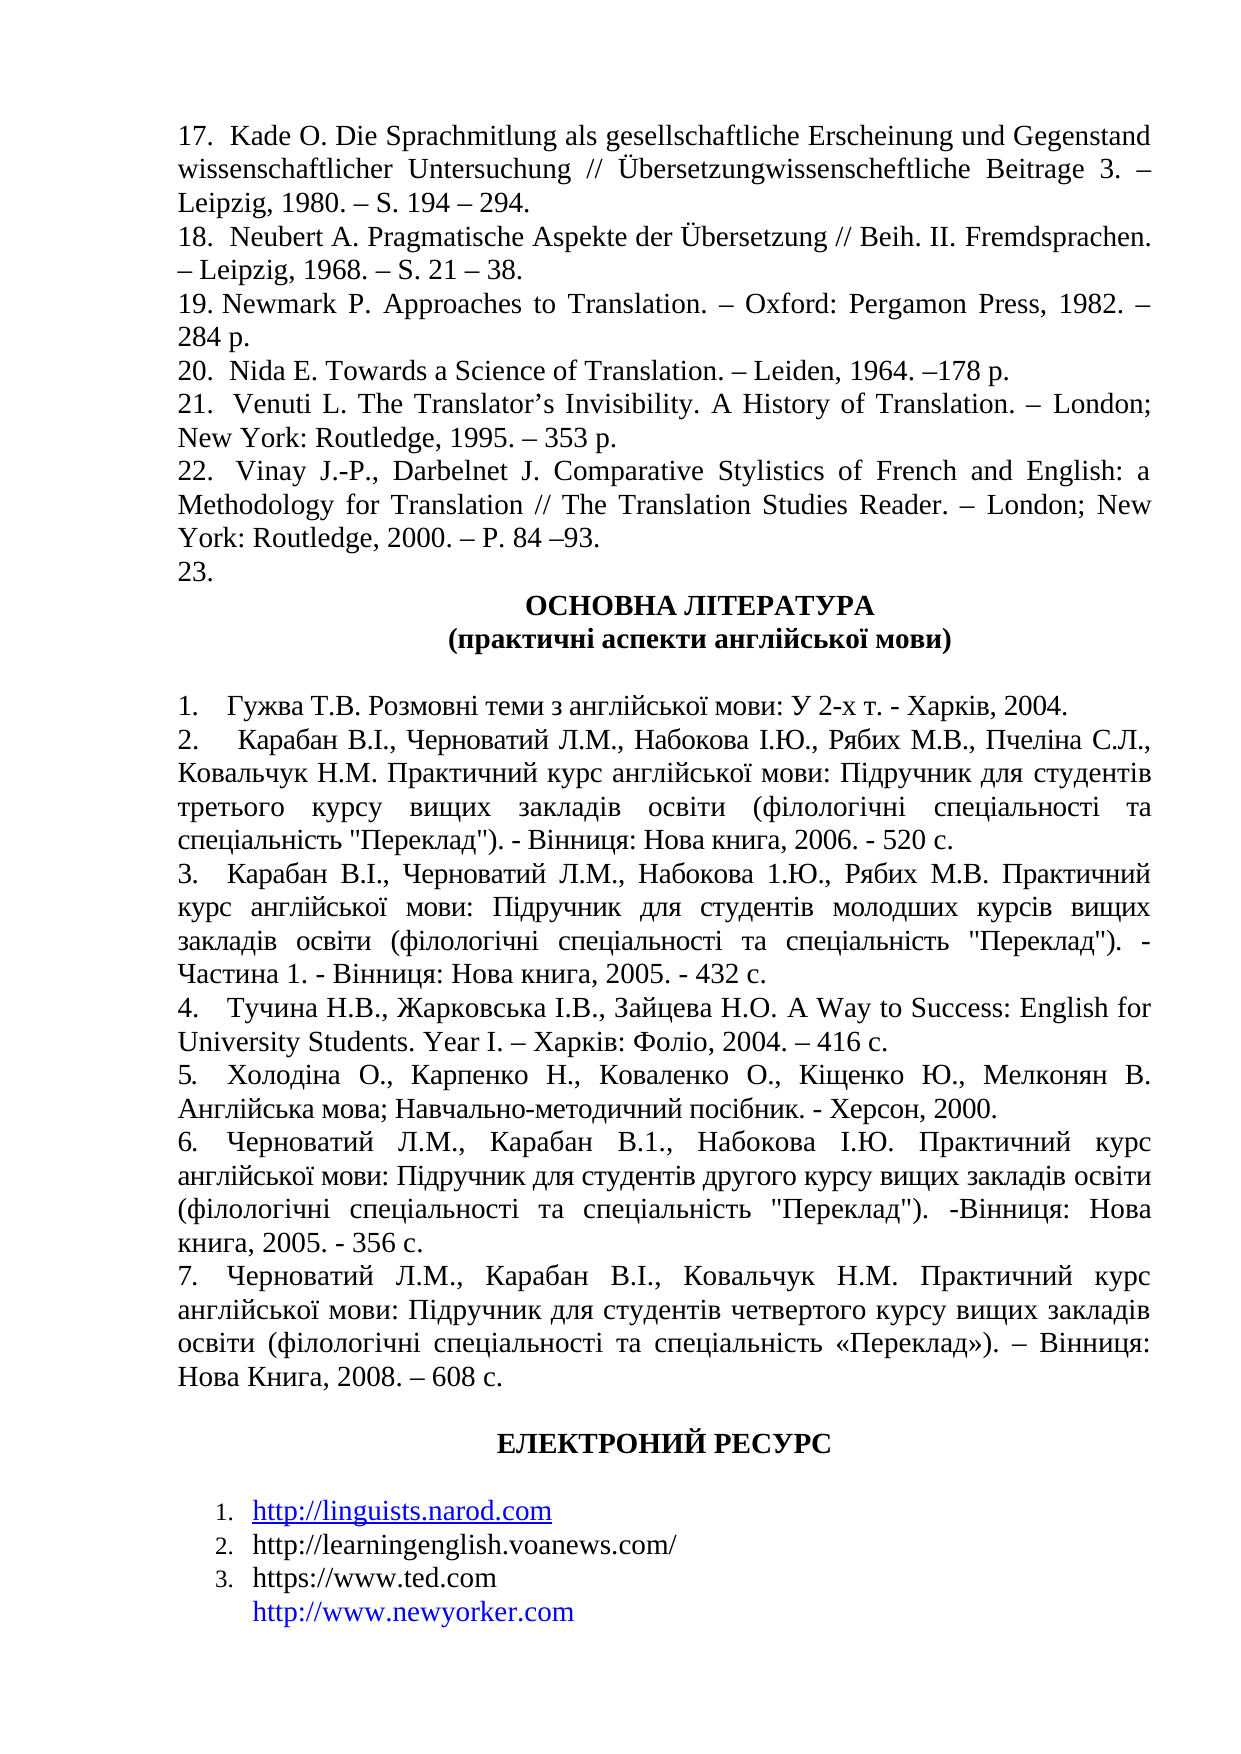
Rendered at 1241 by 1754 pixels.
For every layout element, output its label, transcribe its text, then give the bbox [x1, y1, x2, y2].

list Kade O. Die Sprachmitlung als gesellschaftliche Erscheinung und Gegenstand wissenschaftlicher Untersuchung // Übersetzungwissenscheftliche Beitrage 3. – Leipzig, 1980. – S. 194 – 294. [177, 118, 1152, 219]
list Vinay J.-P., Darbelnet J. Comparative Stylistics of French and English: a Methodology for Translation // The Translation Studies Reader. – ; : Routledge, 2000. – P. 84 –93. [177, 453, 1152, 554]
list http://linguists.narod.com [215, 1493, 1152, 1527]
list Newmark P. Approaches to Translation. – : Pergamon Press, 1982. – 284 p. [177, 286, 1152, 353]
list https://www.ted.com [215, 1560, 1152, 1594]
text (практичні аспекти англійської мови) [177, 621, 1152, 655]
list Neubert A. Pragmatische Aspekte der Übersetzung // Beih. II. Fremdsprachen. – , 1968. – S. 21 – 38. [177, 219, 1152, 286]
list Карабан В.І., Черноватий Л.М., Набокова 1.Ю., Рябих М.В. Практичний курс англійської мови: Підручник для студентів молодших курсів вищих закладів освіти (філологічні спеціальності та спеціальність "Переклад"). -Частина 1. - Вінниця: Нова книга, 2005. - 432 с. [177, 856, 1152, 990]
list Nida E. Towards a Science of Translation. – , 1964. –178 p. [177, 353, 1152, 386]
text ОСНОВНА ЛІТЕРАТУРА [177, 588, 1152, 621]
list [252, 1594, 1152, 1627]
list http://learningenglish.voanews.com/ [215, 1527, 1152, 1560]
list Черноватий Л.М., Карабан В.1., Набокова І.Ю. Практичний курс англійської мови: Підручник для студентів другого курсу вищих закладів освіти (філологічні спеціальності та спеціальність "Переклад"). -Вінниця: Нова книга, 2005. - 356 с. [177, 1124, 1152, 1258]
text ЕЛЕКТРОНИЙ РЕСУРС [177, 1426, 1152, 1460]
list Гужва Т.В. Розмовні теми з англійської мови: У 2-х т. - Харків, 2004. [177, 688, 1152, 722]
list Тучина Н.В., Жарковська І.В., Зайцева Н.О. A Way to Success: English for University Students. – Харків: Фоліо, 2004. – 416 с. [177, 990, 1152, 1057]
list Venuti L. The Translator’s Invisibility. A History of Translation. – ; : Routledge, 1995. – 353 p. [177, 386, 1152, 453]
list Черноватий Л.М., Карабан В.І., Ковальчук Н.М. Практичний курс англійської мови: Підручник для студентів четвертого курсу вищих закладів освіти (філологічні спеціальності та спеціальність «Переклад»). – Вінниця: Нова Книга, 2008. – 608 с. [177, 1258, 1152, 1393]
list Холодіна О., Карпенко Н., Коваленко О., Кіщенко Ю., Мелконян В. Англійська мова; Навчально-методичний посібник. - Херсон, 2000. [177, 1057, 1152, 1124]
list Карабан В.І., Черноватий Л.М., Набокова І.Ю., Рябих М.В., Пчеліна С.Л., Ковальчук Н.М. Практичний курс англійської мови: Підручник для студентів третього курсу вищих закладів освіти (філологічні спеціальності та спеціальність "Переклад"). - Вінниця: Нова книга, 2006. - 520 с. [177, 722, 1152, 856]
